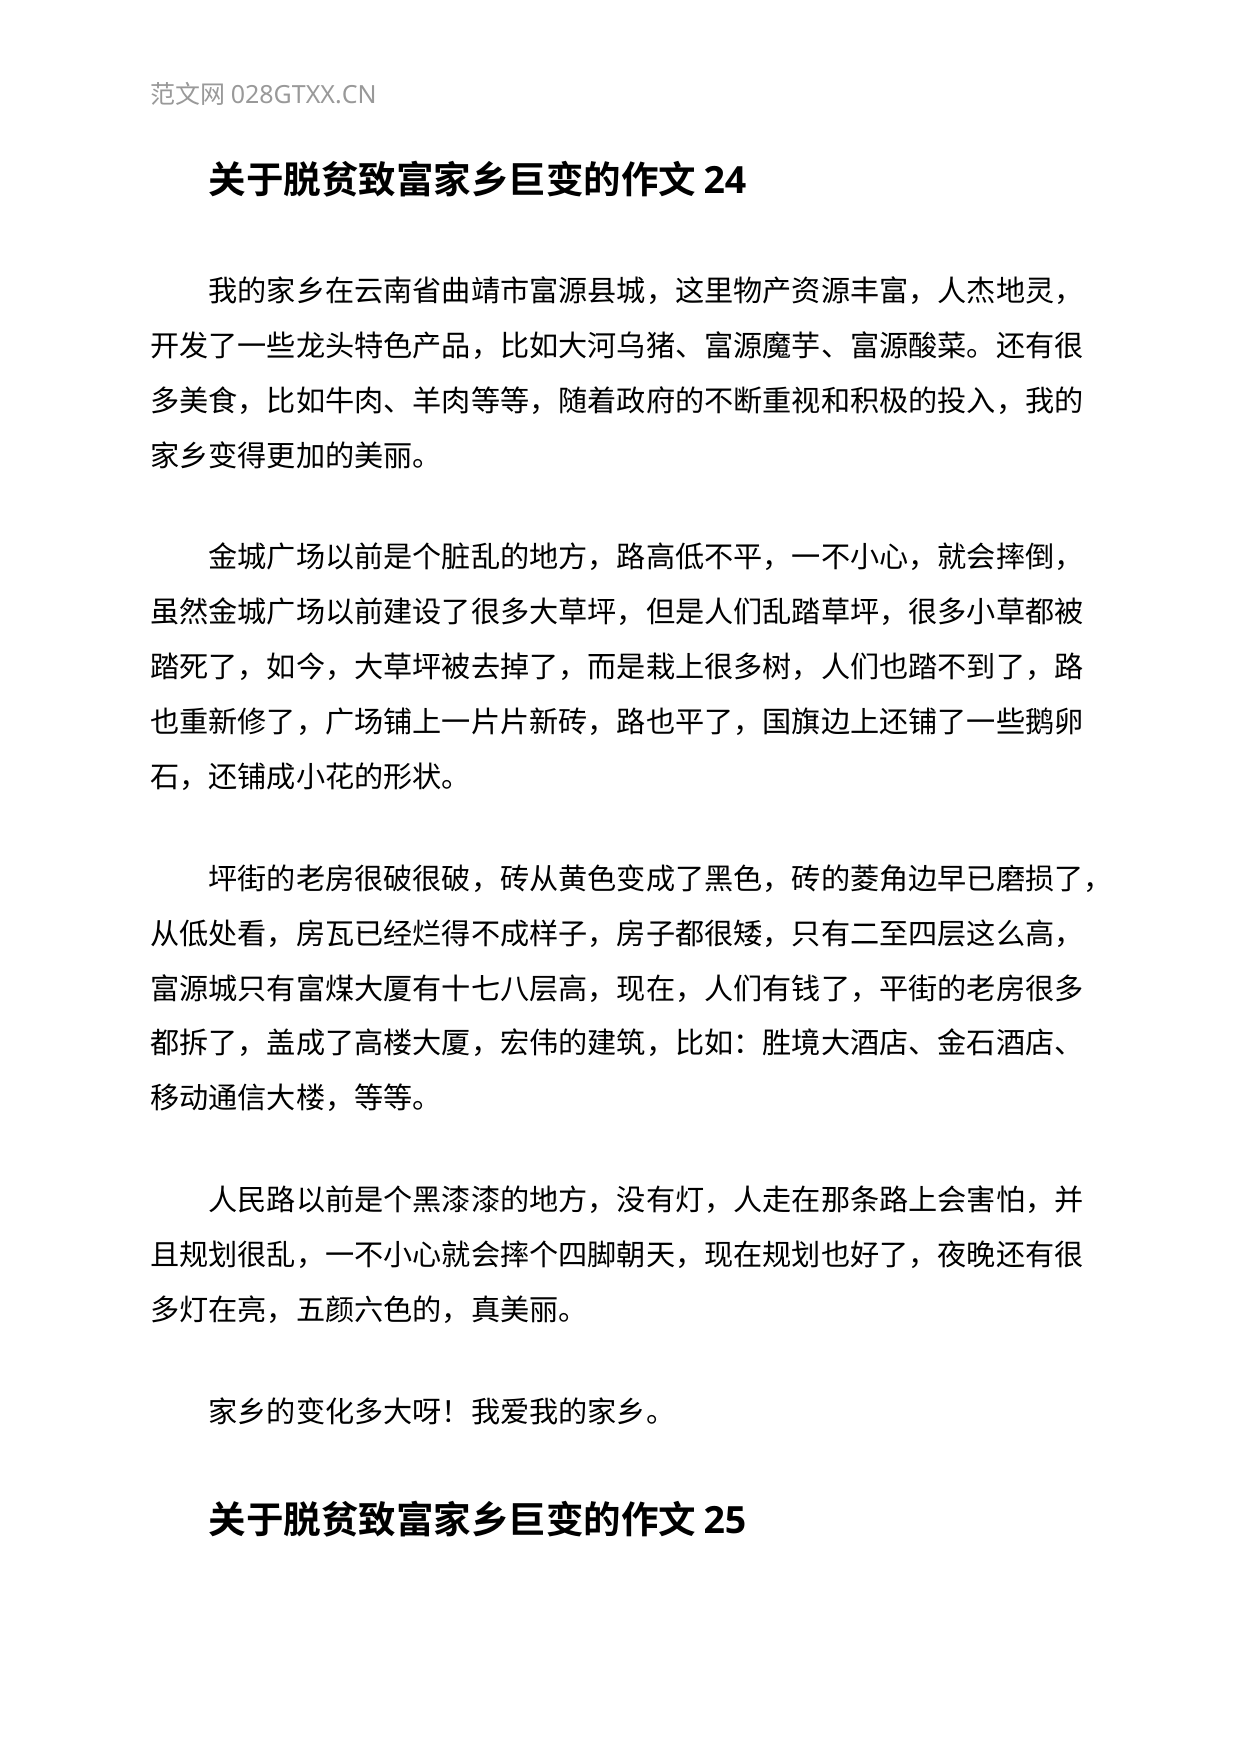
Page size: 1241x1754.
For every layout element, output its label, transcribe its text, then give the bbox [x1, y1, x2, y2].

text 我的家乡在云南省曲靖市富源县城，这里物产资源丰富，人杰地灵，开发了一些龙头特色产品，比如大河乌猪、富源魔芋、富源酸菜。还有很多美食，比如牛肉、羊肉等等，随着政府的不断重视和积极的投入，我的家乡变得更加的美丽。 [150, 268, 1090, 474]
text 金城广场以前是个脏乱的地方，路高低不平，一不小心，就会摔倒，虽然金城广场以前建设了很多大草坪，但是人们乱踏草坪，很多小草都被踏死了，如今，大草坪被去掉了，而是栽上很多树，人们也踏不到了，路也重新修了，广场铺上一片片新砖，路也平了，国旗边上还铺了一些鹅卵石，还铺成小花的形状。 [150, 534, 1090, 796]
text 关于脱贫致富家乡巨变的作文25 [150, 1490, 1090, 1544]
text 家乡的变化多大呀！我爱我的家乡。 [150, 1388, 1090, 1431]
text 坪街的老房很破很破，砖从黄色变成了黑色，砖的菱角边早已磨损了，从低处看，房瓦已经烂得不成样子，房子都很矮，只有二至四层这么高，富源城只有富煤大厦有十七八层高，现在，人们有钱了，平街的老房很多都拆了，盖成了高楼大厦，宏伟的建筑，比如：胜境大酒店、金石酒店、移动通信大楼，等等。 [150, 855, 1090, 1117]
text 关于脱贫致富家乡巨变的作文24 [150, 150, 1090, 204]
text 人民路以前是个黑漆漆的地方，没有灯，人走在那条路上会害怕，并且规划很乱，一不小心就会摔个四脚朝天，现在规划也好了，夜晚还有很多灯在亮，五颜六色的，真美丽。 [150, 1177, 1090, 1329]
